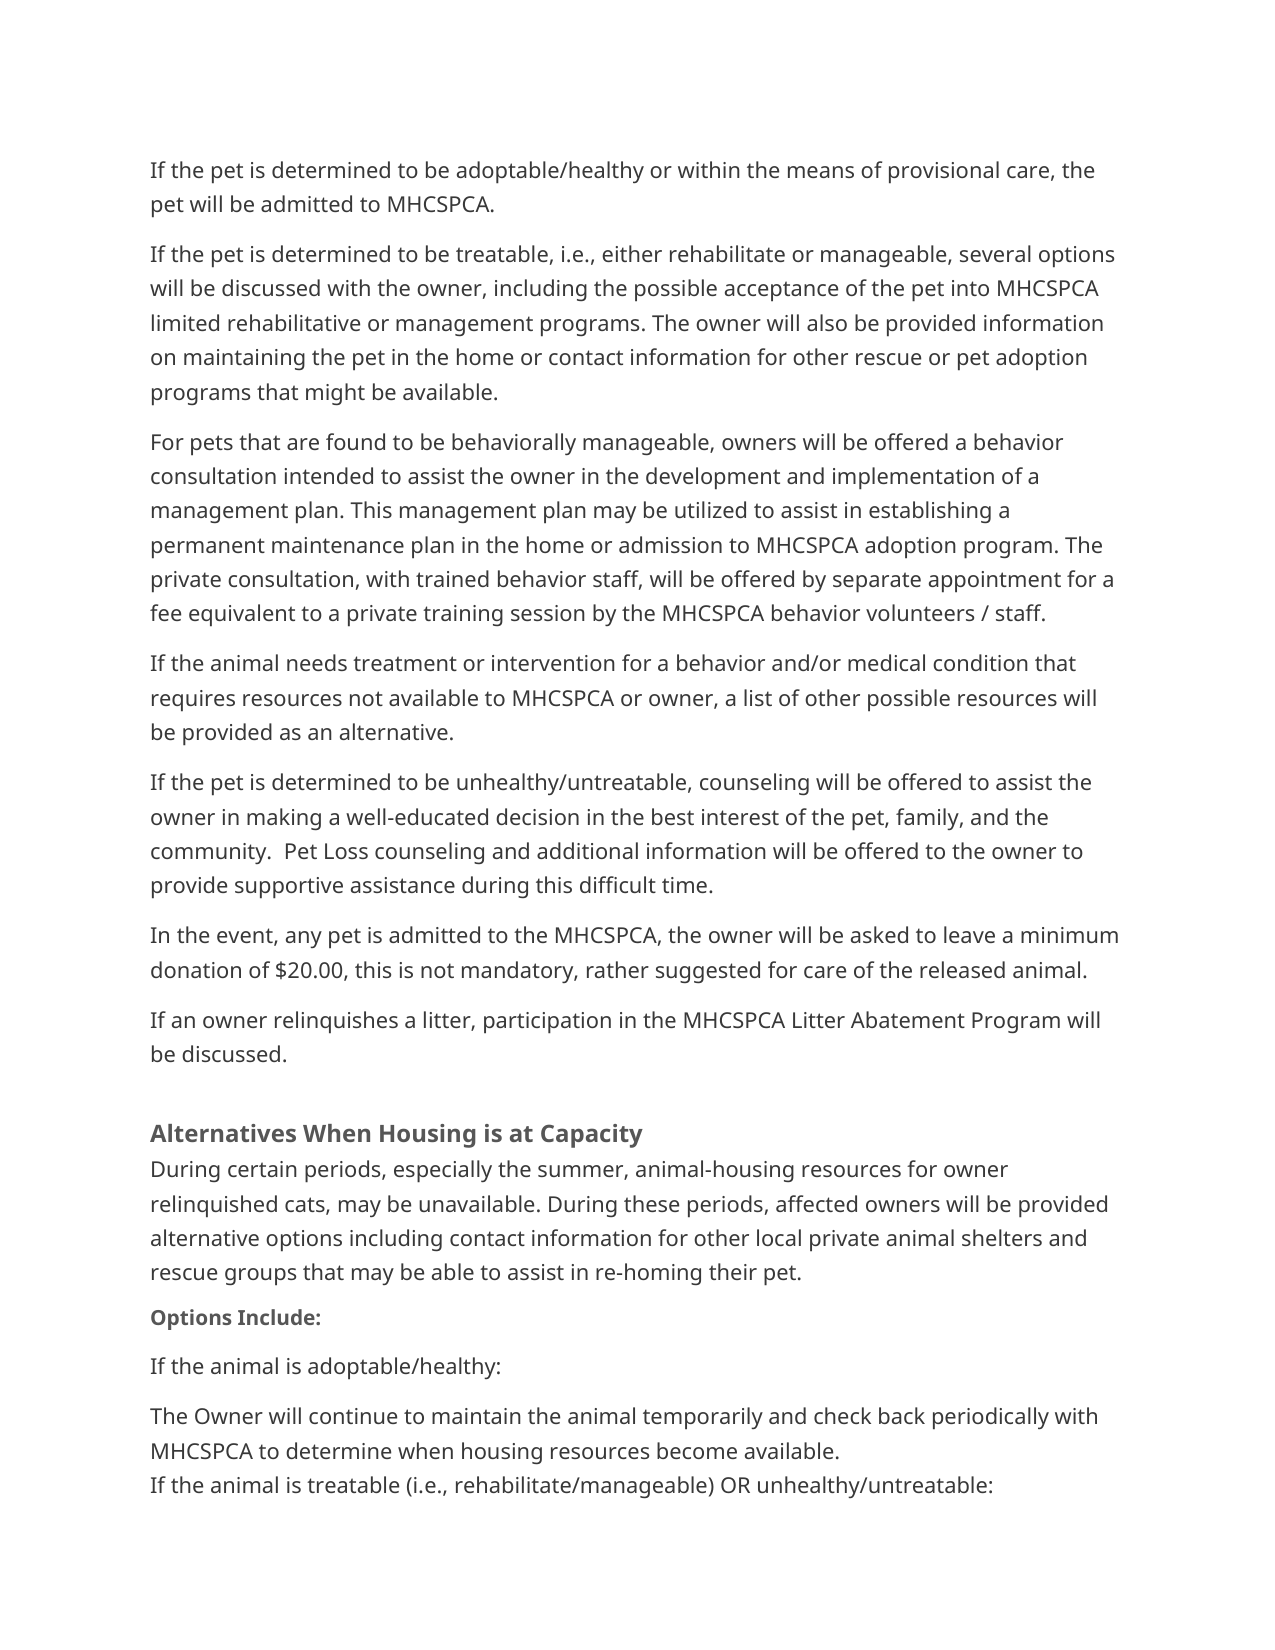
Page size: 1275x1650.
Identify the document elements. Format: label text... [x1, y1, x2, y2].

text During certain periods, especially the summer, animal-housing resources for owner relinquished cats, may be unavailable. During these periods, affected owners will be provided alternative options including contact information for other local private animal shelters and rescue groups that may be able to assist in re-homing their pet. [150, 1149, 1125, 1287]
text Alternatives When Housing is at Capacity [150, 1084, 1125, 1149]
text If an owner relinquishes a litter, participation in the MHCSPCA Litter Abatement Program will be discussed. [150, 1000, 1125, 1069]
text If the pet is determined to be adoptable/healthy or within the means of provisional care, the pet will be admitted to MHCSPCA. [150, 150, 1125, 219]
text Options Include: [150, 1303, 1125, 1331]
text If the pet is determined to be treatable, i.e., either rehabilitate or manageable, several options will be discussed with the owner, including the possible acceptance of the pet into MHCSPCA limited rehabilitative or management programs. The owner will also be provided information on maintaining the pet in the home or contact information for other rescue or pet adoption programs that might be available. [150, 234, 1125, 406]
text If the pet is determined to be unhealthy/untreatable, counseling will be offered to assist the owner in making a well-educated decision in the best interest of the pet, family, and the community. Pet Loss counseling and additional information will be offered to the owner to provide supportive assistance during this difficult time. [150, 762, 1125, 900]
text The Owner will continue to maintain the animal temporarily and check back periodically with MHCSPCA to determine when housing resources become available. If the animal is treatable (i.e., rehabilitate/manageable) OR unhealthy/untreatable: [150, 1397, 1125, 1500]
text In the event, any pet is admitted to the MHCSPCA, the owner will be asked to leave a minimum donation of $20.00, this is not mandatory, rather suggested for care of the released animal. [150, 916, 1125, 984]
text If the animal is adoptable/healthy: [150, 1347, 1125, 1381]
text For pets that are found to be behaviorally manageable, owners will be offered a behavior consultation intended to assist the owner in the development and implementation of a management plan. This management plan may be utilized to assist in establishing a permanent maintenance plan in the home or admission to MHCSPCA adoption program. The private consultation, with trained behavior staff, will be offered by separate appointment for a fee equivalent to a private training session by the MHCSPCA behavior volunteers / staff. [150, 422, 1125, 628]
text If the animal needs treatment or intervention for a behavior and/or medical condition that requires resources not available to MHCSPCA or owner, a list of other possible resources will be provided as an alternative. [150, 644, 1125, 747]
